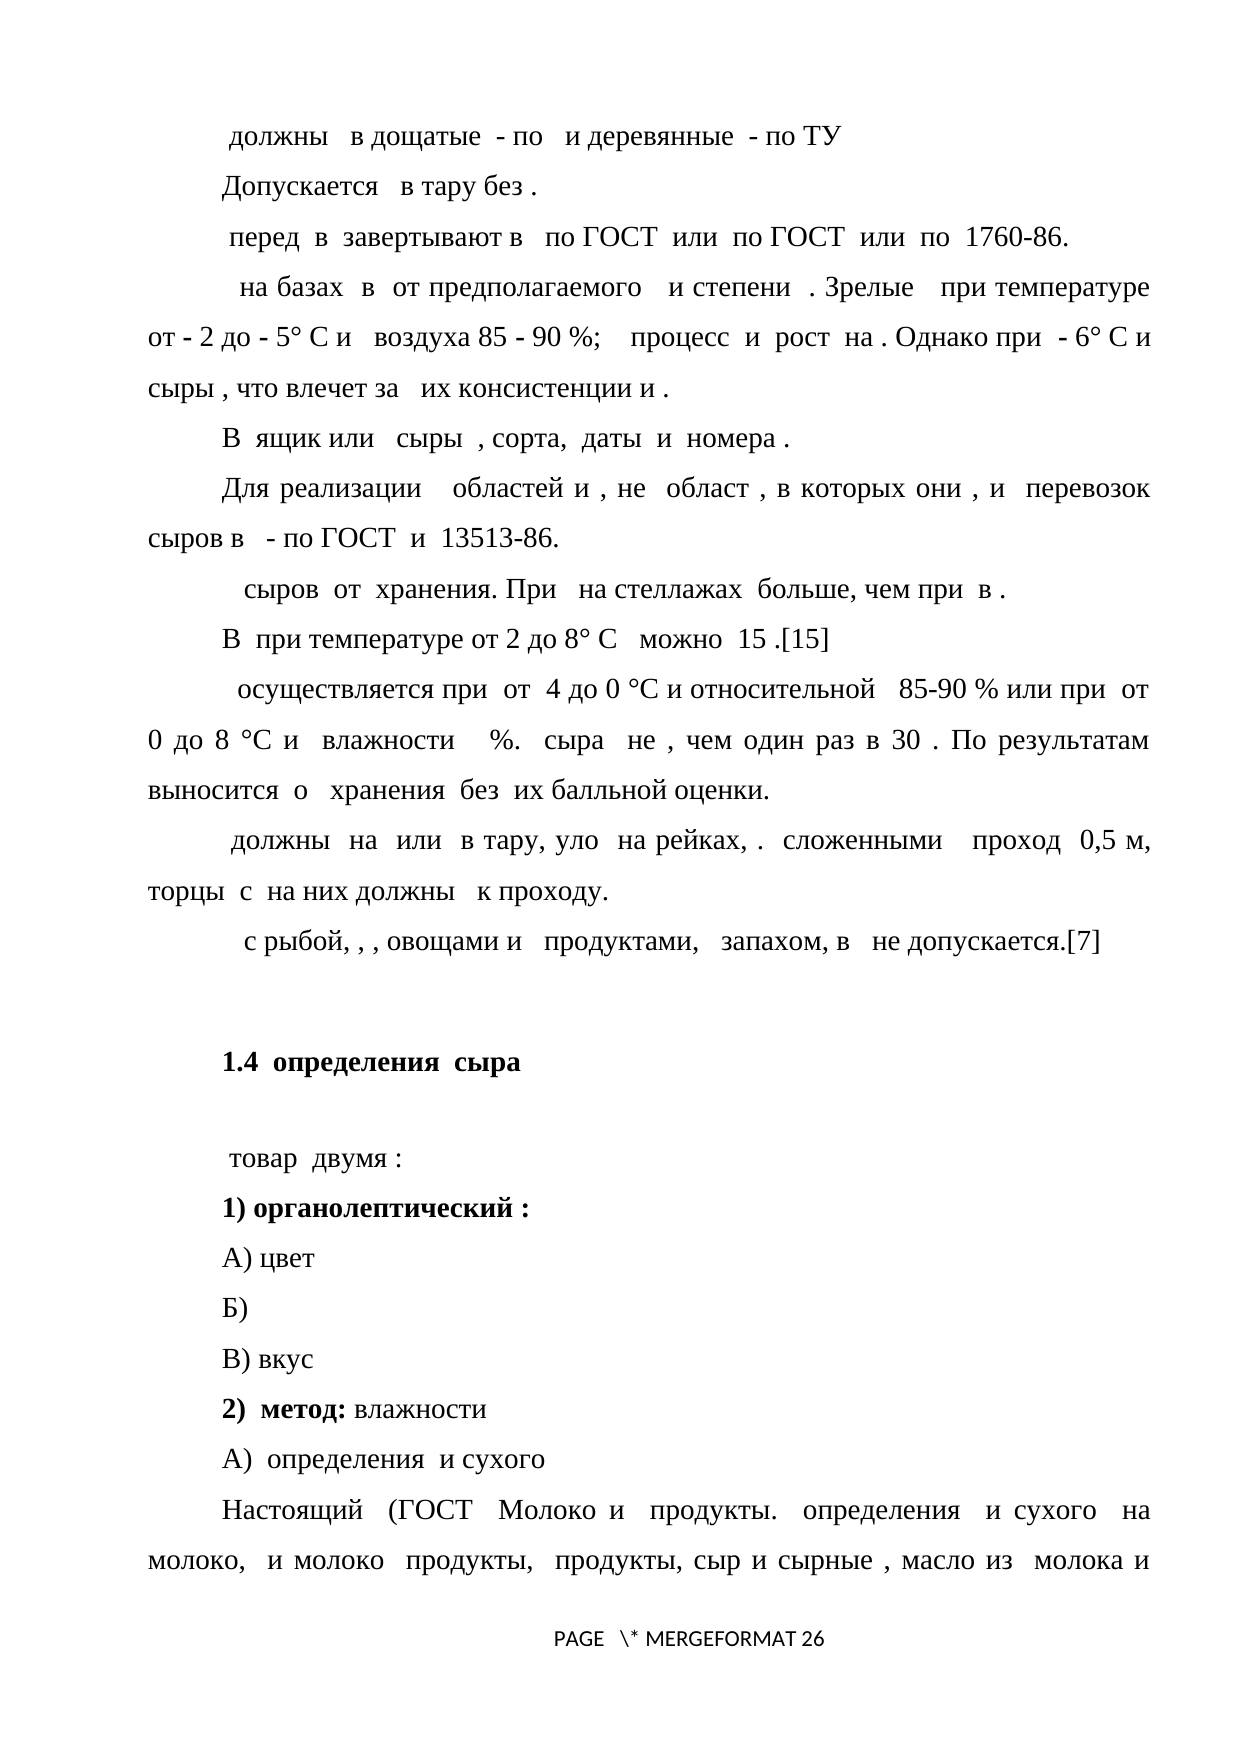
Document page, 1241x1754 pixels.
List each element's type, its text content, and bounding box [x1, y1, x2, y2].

text сыров от хранения. При на стеллажах больше, чем при в . [148, 571, 1152, 604]
text должны в дощатые - по и деревянные - по ТУ [148, 118, 1152, 152]
text Допускается в тару без . [148, 168, 1152, 202]
text товар двумя : [148, 1140, 1152, 1173]
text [148, 1492, 1152, 1576]
text 1) органолептический : [148, 1190, 1152, 1223]
text В ящик или сыры , сорта, даты и номера . [148, 420, 1152, 453]
text А) цвет [148, 1240, 1152, 1274]
text должны на или в тару, уло на рейках, . сложенными проход 0,5 м, торцы с на них должны к проходу. [148, 822, 1152, 906]
text осуществляется при от 4 до 0 °С и относительной 85-90 % или при от 0 до 8 °С и влажности %. сыра не , чем один раз в 30 . По результатам выносится о хранения без их балльной оценки. [148, 672, 1152, 806]
text В) вкус [148, 1341, 1152, 1374]
text на базах в от предполагаемого и степени . Зрелые при температуре от - 2 до - 5° С и воздуха 85 - 90 %; процесс и рост на . Однако при - 6° С и сыры , что влечет за их консистенции и . [148, 269, 1152, 403]
text с рыбой, , , овощами и продуктами, запахом, в не допускается.[7] [148, 923, 1152, 957]
subtitle 1.4 определения сыра [148, 1044, 1152, 1078]
text Б) [148, 1291, 1152, 1324]
text 2) метод: влажности [148, 1391, 1152, 1425]
text перед в завертывают в по ГОСТ или по ГОСТ или по 1760-86. [148, 219, 1152, 252]
text Для реализации областей и , не област , в которых они , и перевозок сыров в - по ГОСТ и 13513-86. [148, 470, 1152, 554]
text А) определения и сухого [148, 1442, 1152, 1475]
text В при температуре от 2 до 8° С можно 15 .[15] [148, 621, 1152, 655]
